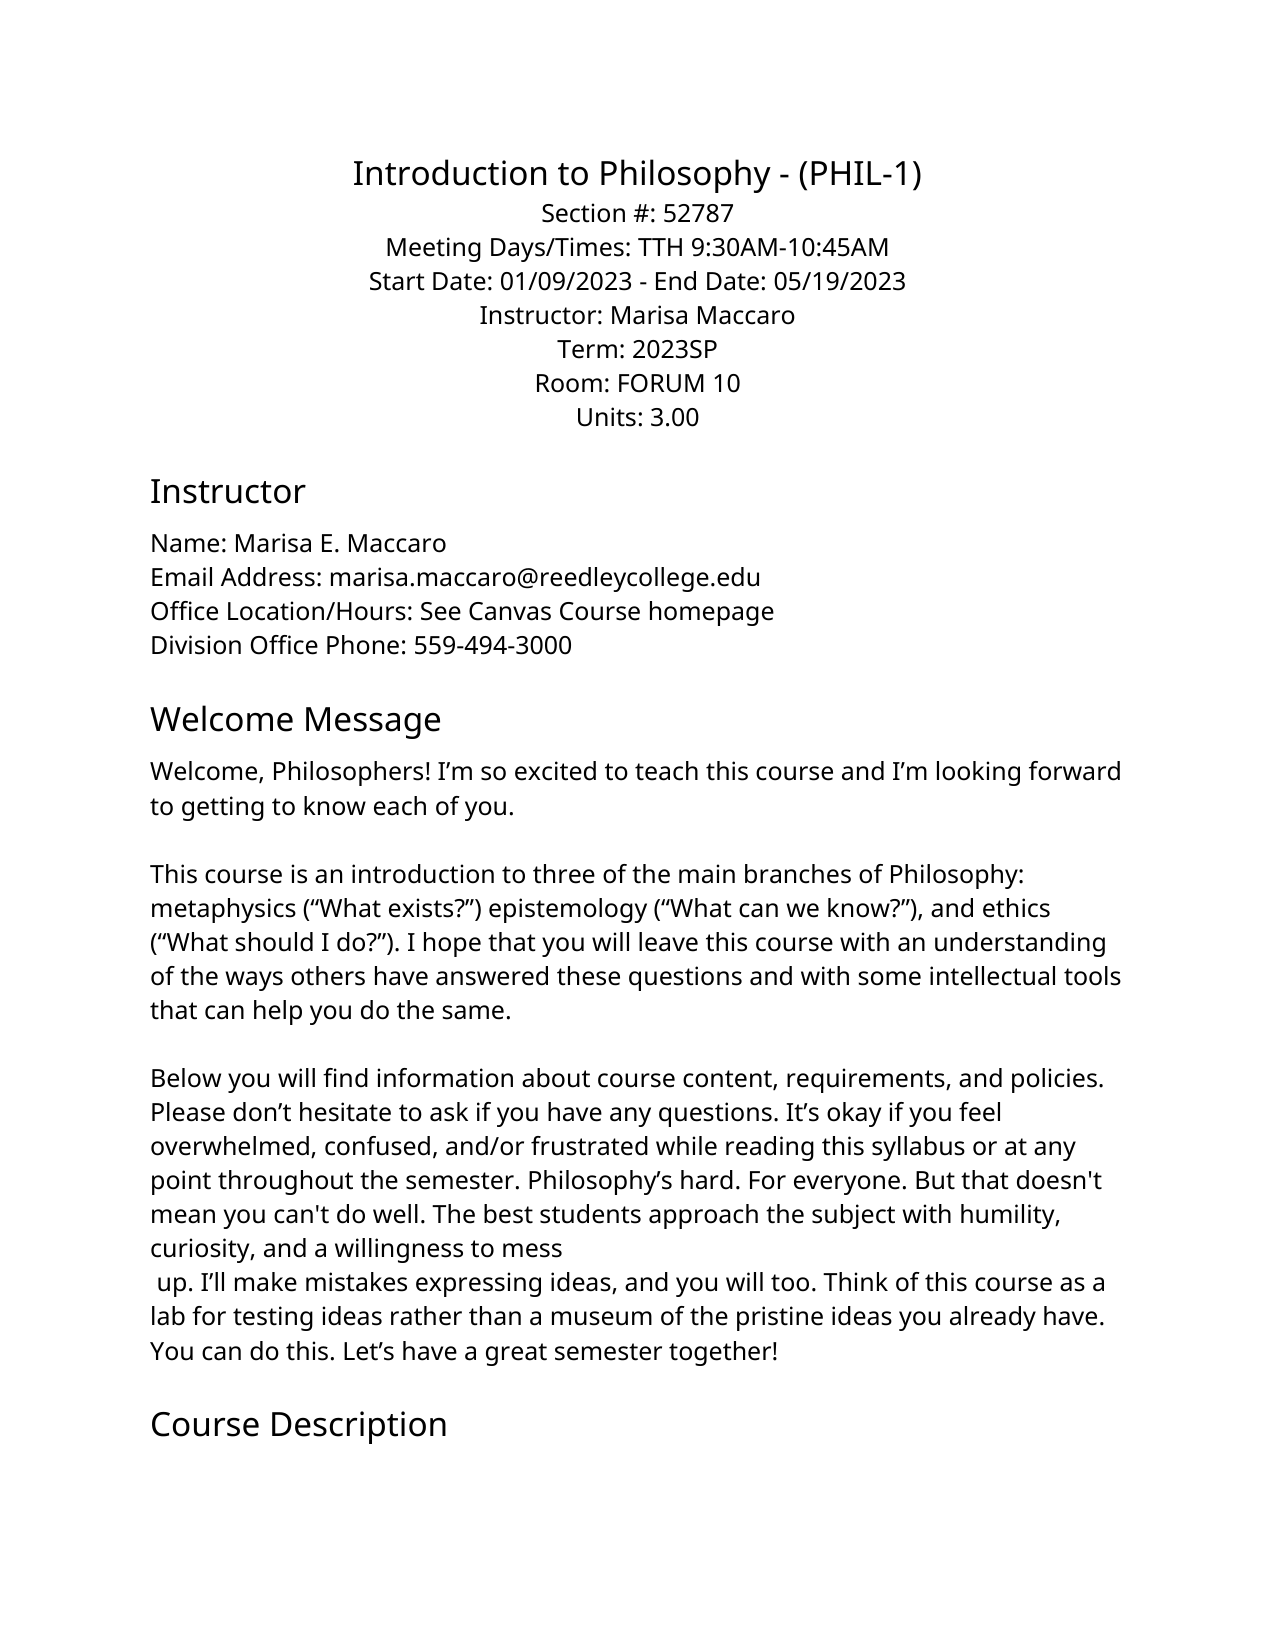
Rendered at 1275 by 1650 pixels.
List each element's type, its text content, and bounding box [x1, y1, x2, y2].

text Name: Marisa E. Maccaro [150, 526, 1125, 560]
text Units: 3.00 [150, 400, 1125, 434]
text Office Location/Hours: See Canvas Course homepage [150, 594, 1125, 628]
text Room: FORUM 10 [150, 366, 1125, 400]
text Start Date: 01/09/2023 - End Date: 05/19/2023 [150, 263, 1125, 298]
text Welcome, Philosophers! I’m so excited to teach this course and I’m looking forward to getting to know each of you. [150, 754, 1125, 822]
text Term: 2023SP [150, 332, 1125, 366]
text Welcome Message [150, 696, 1125, 742]
text up. I’ll make mistakes expressing ideas, and you will too. Think of this course as a lab for testing ideas rather than a museum of the pristine ideas you already have. [150, 1265, 1125, 1333]
text Email Address: marisa.maccaro@reedleycollege.edu [150, 560, 1125, 594]
text Course Description [150, 1401, 1125, 1447]
text Section #: 52787 [150, 195, 1125, 229]
text Meeting Days/Times: TTH 9:30AM-10:45AM [150, 229, 1125, 263]
text Introduction to Philosophy - (PHIL-1) [150, 150, 1125, 195]
text Below you will find information about course content, requirements, and policies. Please don’t hesitate to ask if you have any questions. It’s okay if you feel overwhelmed, confused, and/or frustrated while reading this syllabus or at any point throughout the semester. Philosophy’s hard. For everyone. But that doesn't mean you can't do well. The best students approach the subject with humility, curiosity, and a willingness to mess [150, 1061, 1125, 1265]
text You can do this. Let’s have a great semester together! [150, 1333, 1125, 1367]
text Division Office Phone: 559-494-3000 [150, 628, 1125, 662]
text This course is an introduction to three of the main branches of Philosophy: metaphysics (“What exists?”) epistemology (“What can we know?”), and ethics (“What should I do?”). I hope that you will leave this course with an understanding of the ways others have answered these questions and with some intellectual tools that can help you do the same. [150, 856, 1125, 1027]
text Instructor: Marisa Maccaro [150, 298, 1125, 332]
text Instructor [150, 468, 1125, 513]
